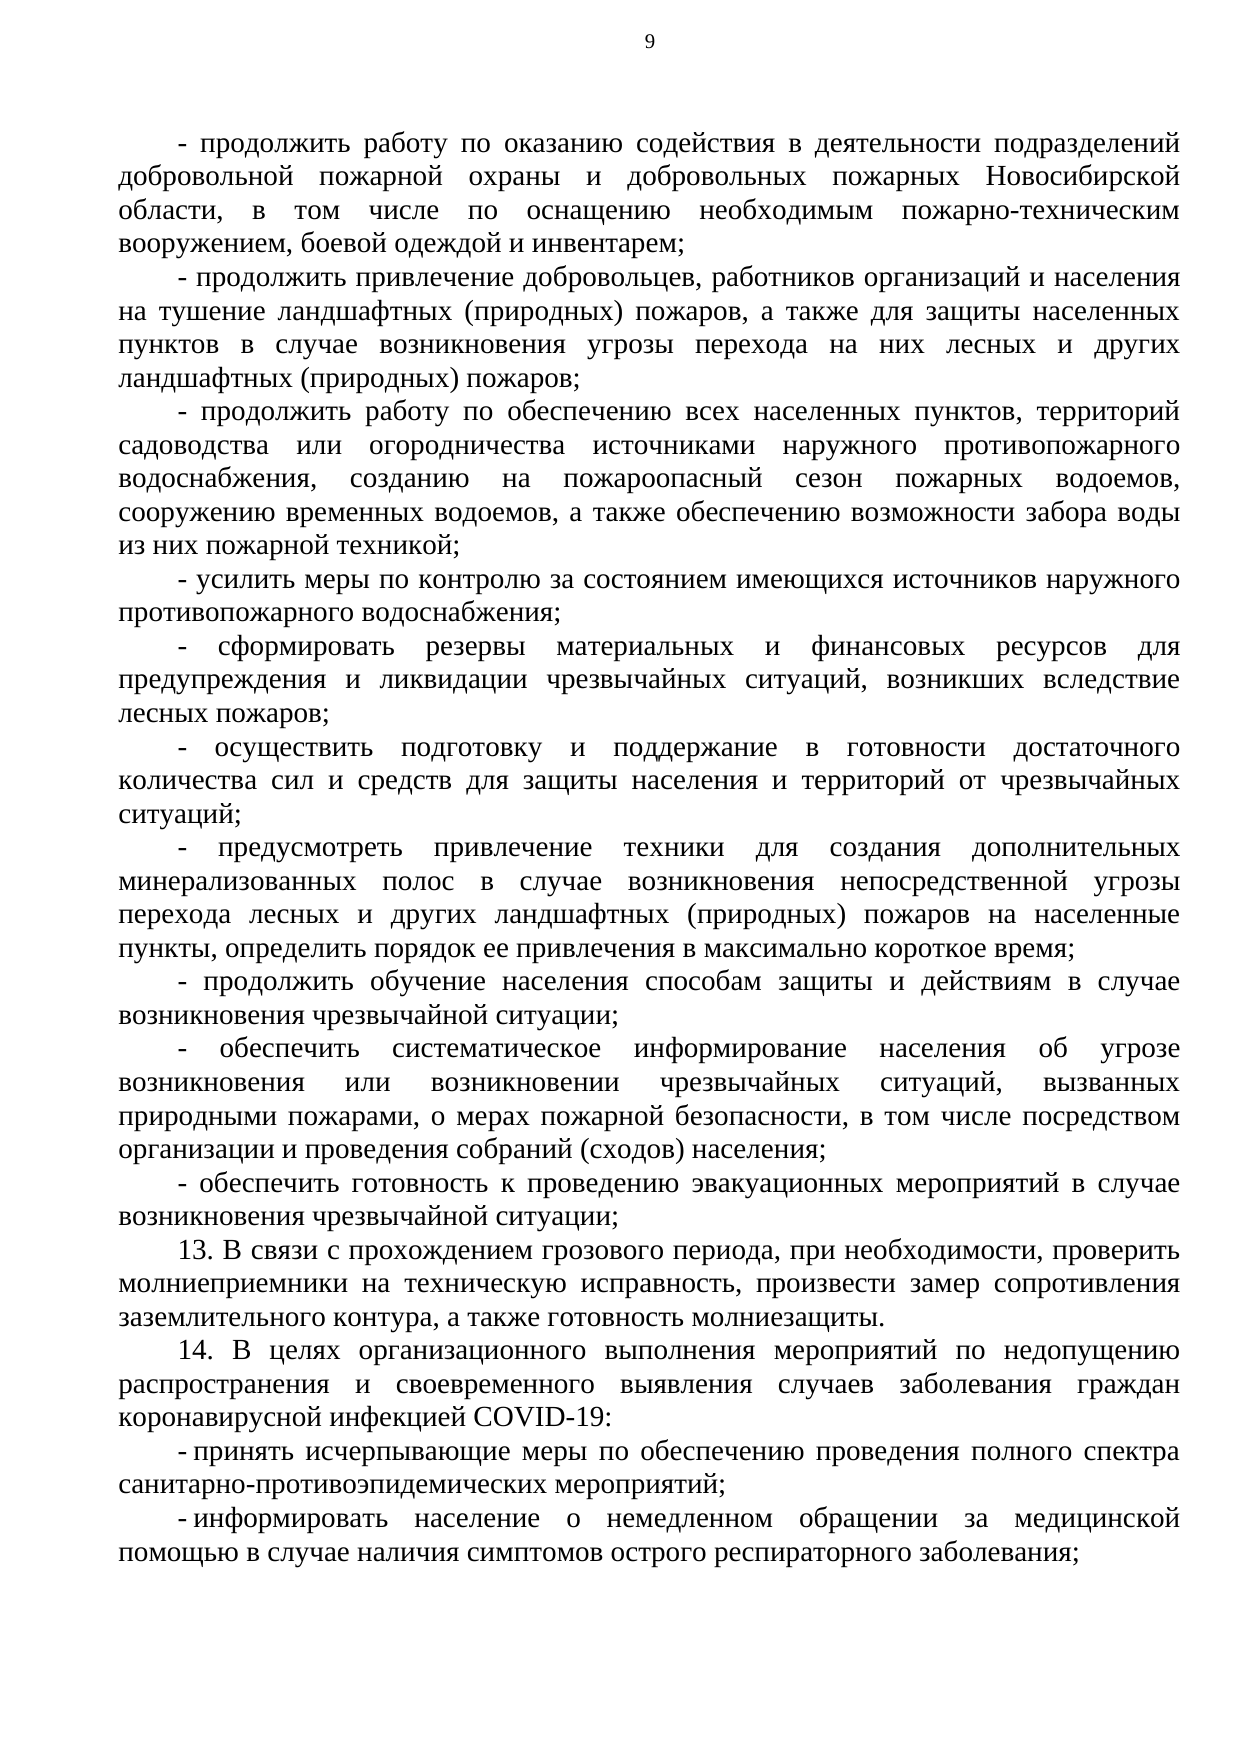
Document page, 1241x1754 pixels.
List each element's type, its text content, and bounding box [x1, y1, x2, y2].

text - продолжить работу по обеспечению всех населенных пунктов, территорий садоводства или огородничества источниками наружного противопожарного водоснабжения, созданию на пожароопасный сезон пожарных водоемов, сооружению временных водоемов, а также обеспечению возможности забора воды из них пожарной техникой; [118, 393, 1181, 561]
text - сформировать резервы материальных и финансовых ресурсов для предупреждения и ликвидации чрезвычайных ситуаций, возникших вследствие лесных пожаров; [118, 628, 1181, 729]
text - обеспечить готовность к проведению эвакуационных мероприятий в случае возникновения чрезвычайной ситуации; [118, 1165, 1181, 1232]
text - принять исчерпывающие меры по обеспечению проведения полного спектра санитарно-противоэпидемических мероприятий; [118, 1433, 1181, 1500]
text - обеспечить систематическое информирование населения об угрозе возникновения или возникновении чрезвычайных ситуаций, вызванных природными пожарами, о мерах пожарной безопасности, в том числе посредством организации и проведения собраний (сходов) населения; [118, 1031, 1181, 1165]
text - информировать население о немедленном обращении за медицинской помощью в случае наличия симптомов острого респираторного заболевания; [118, 1500, 1181, 1567]
text - продолжить работу по оказанию содействия в деятельности подразделений добровольной пожарной охраны и добровольных пожарных Новосибирской области, в том числе по оснащению необходимым пожарно-техническим вооружением, боевой одеждой и инвентарем; [118, 125, 1181, 259]
text 13. В связи с прохождением грозового периода, при необходимости, проверить молниеприемники на техническую исправность, произвести замер сопротивления заземлительного контура, а также готовность молниезащиты. [118, 1232, 1181, 1332]
text - предусмотреть привлечение техники для создания дополнительных минерализованных полос в случае возникновения непосредственной угрозы перехода лесных и других ландшафтных (природных) пожаров на населенные пункты, определить порядок ее привлечения в максимально короткое время; [118, 829, 1181, 963]
text - продолжить привлечение добровольцев, работников организаций и населения на тушение ландшафтных (природных) пожаров, а также для защиты населенных пунктов в случае возникновения угрозы перехода на них лесных и других ландшафтных (природных) пожаров; [118, 259, 1181, 393]
text - усилить меры по контролю за состоянием имеющихся источников наружного противопожарного водоснабжения; [118, 561, 1181, 628]
text - осуществить подготовку и поддержание в готовности достаточного количества сил и средств для защиты населения и территорий от чрезвычайных ситуаций; [118, 729, 1181, 829]
text - продолжить обучение населения способам защиты и действиям в случае возникновения чрезвычайной ситуации; [118, 963, 1181, 1031]
text 14. В целях организационного выполнения мероприятий по недопущению распространения и своевременного выявления случаев заболевания граждан коронавирусной инфекцией COVID-19: [118, 1332, 1181, 1433]
